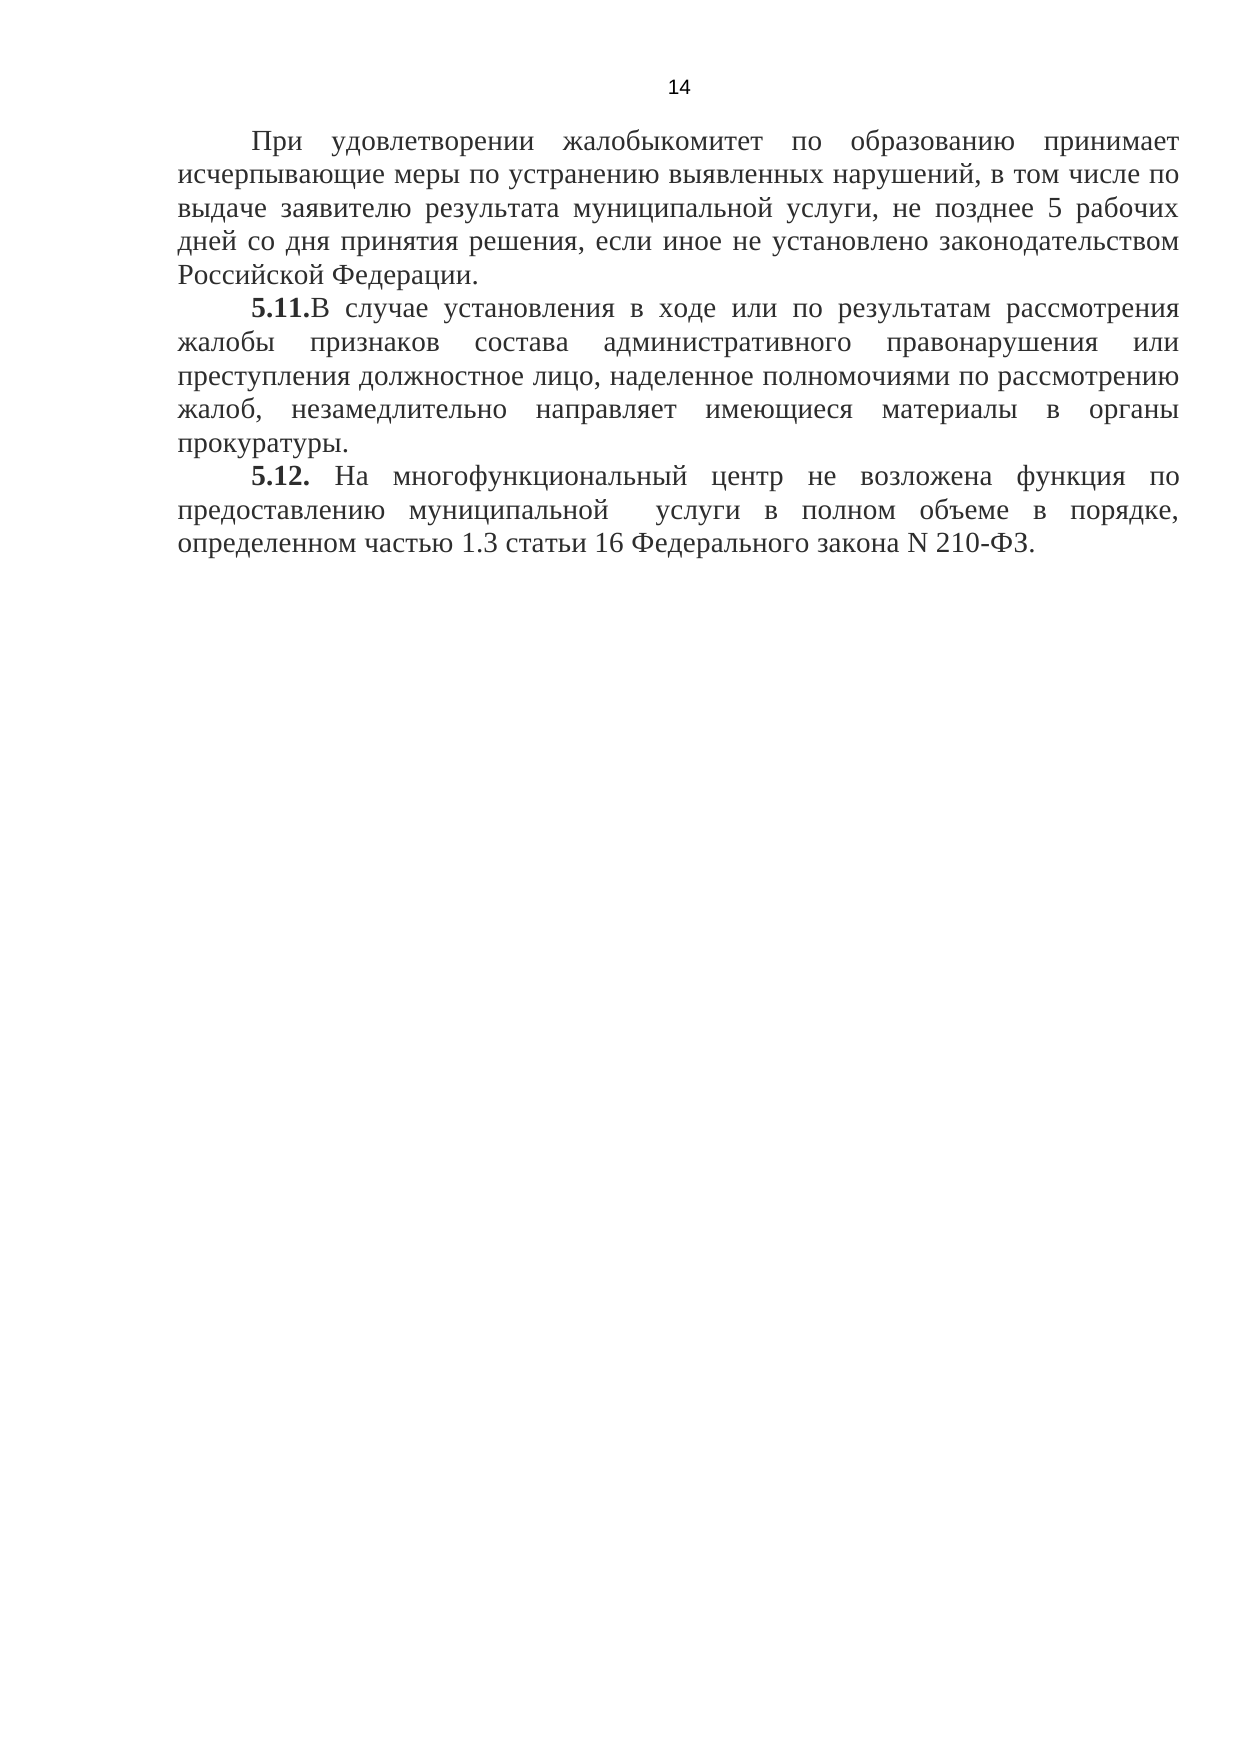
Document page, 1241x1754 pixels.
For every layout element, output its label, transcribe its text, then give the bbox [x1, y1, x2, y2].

text 5.12. На многофункциональный центр не возложена функция по предоставлению муниципальной услуги в полном объеме в порядке, определенном частью 1.3 статьи 16 Федерального закона N 210-ФЗ. [177, 458, 1181, 559]
text При удовлетворении жалобыкомитет по образованию принимает исчерпывающие меры по устранению выявленных нарушений, в том числе по выдаче заявителю результата муниципальной услуги, не позднее 5 рабочих дней со дня принятия решения, если иное не установлено законодательством Российской Федерации. [177, 123, 1181, 291]
text 5.11.В случае установления в ходе или по результатам рассмотрения жалобы признаков состава административного правонарушения или преступления должностное лицо, наделенное полномочиями по рассмотрению жалоб, незамедлительно направляет имеющиеся материалы в органы прокуратуры. [177, 291, 1181, 458]
